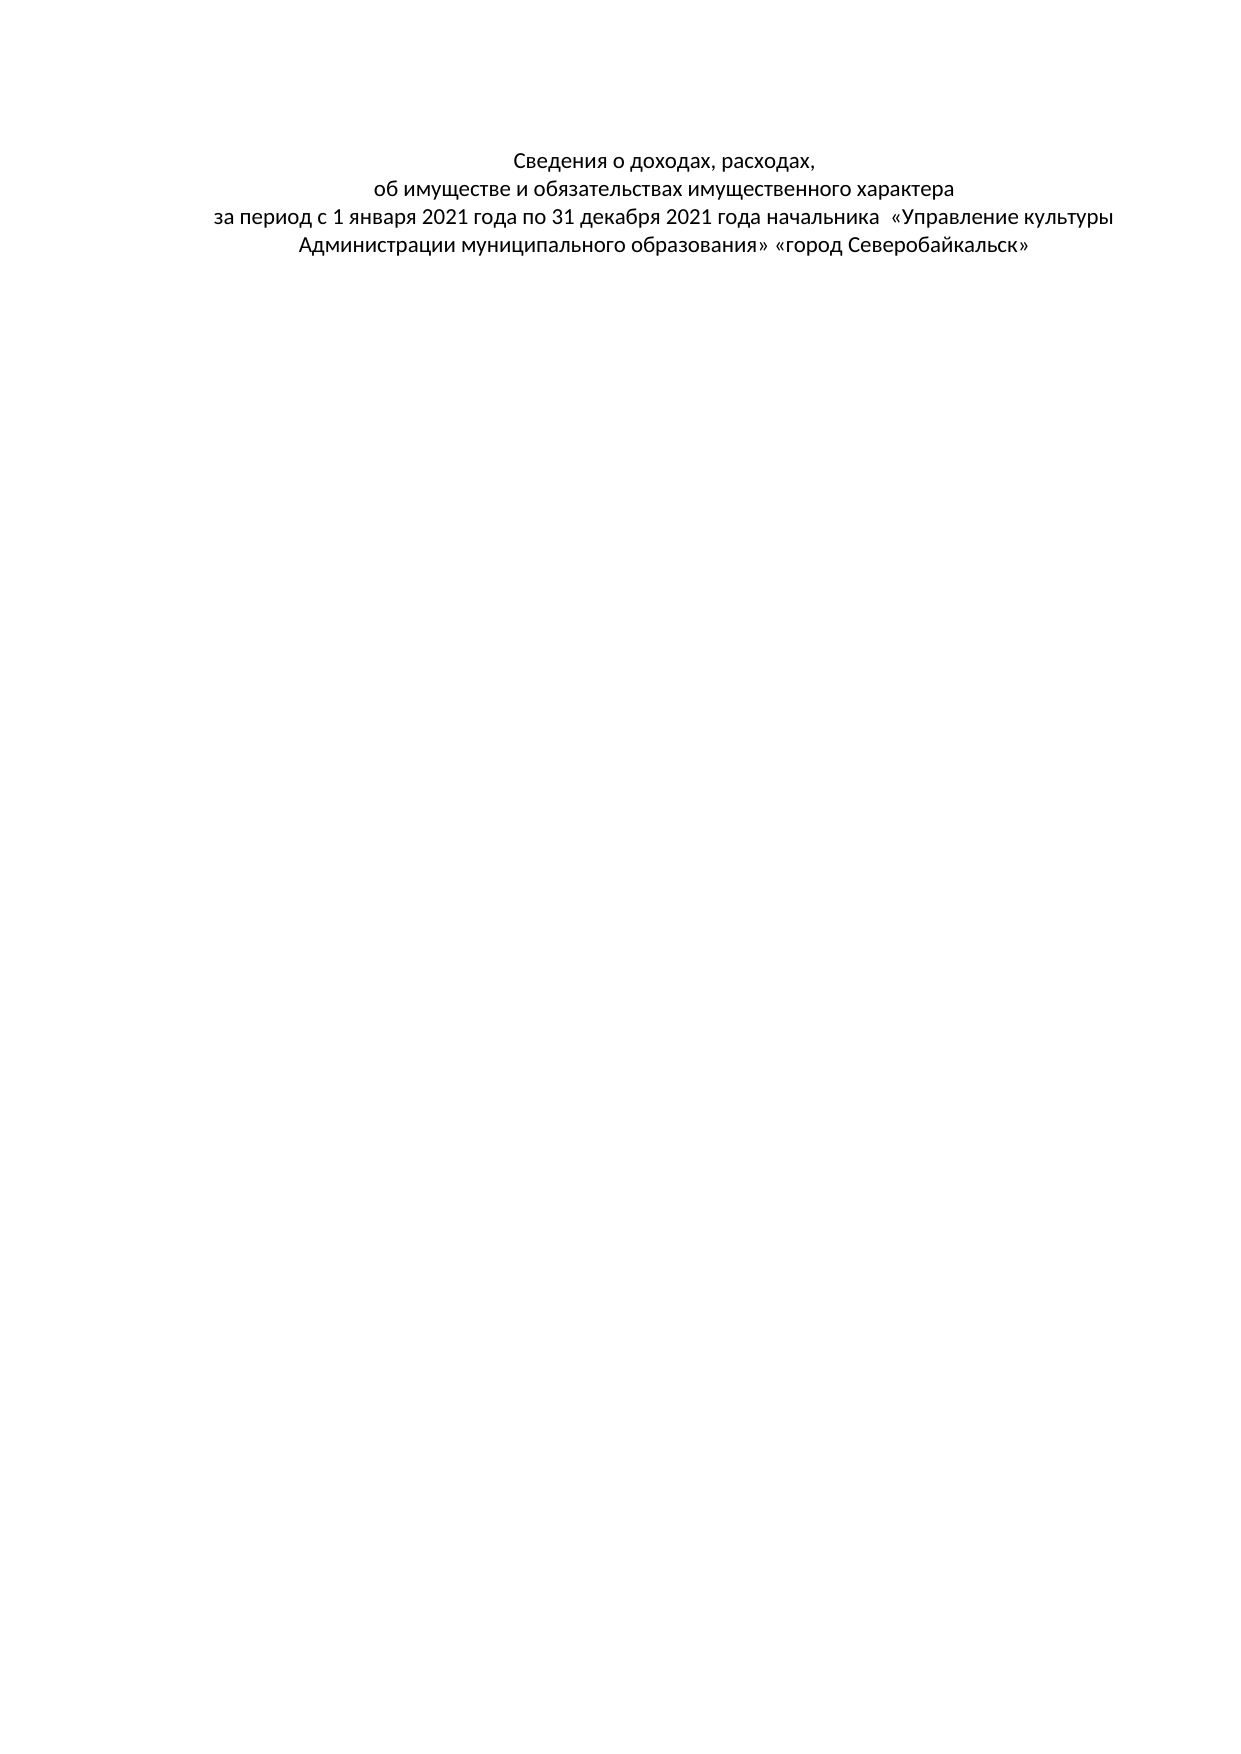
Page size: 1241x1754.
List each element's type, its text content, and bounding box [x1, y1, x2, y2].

text Сведения о доходах, расходах, [177, 146, 1152, 174]
text об имуществе и обязательствах имущественного характера [177, 174, 1152, 202]
text за период с 1 января 2021 года по 31 декабря 2021 года начальника «Управление культуры Администрации муниципального образования» «город Северобайкальск» [177, 202, 1152, 258]
